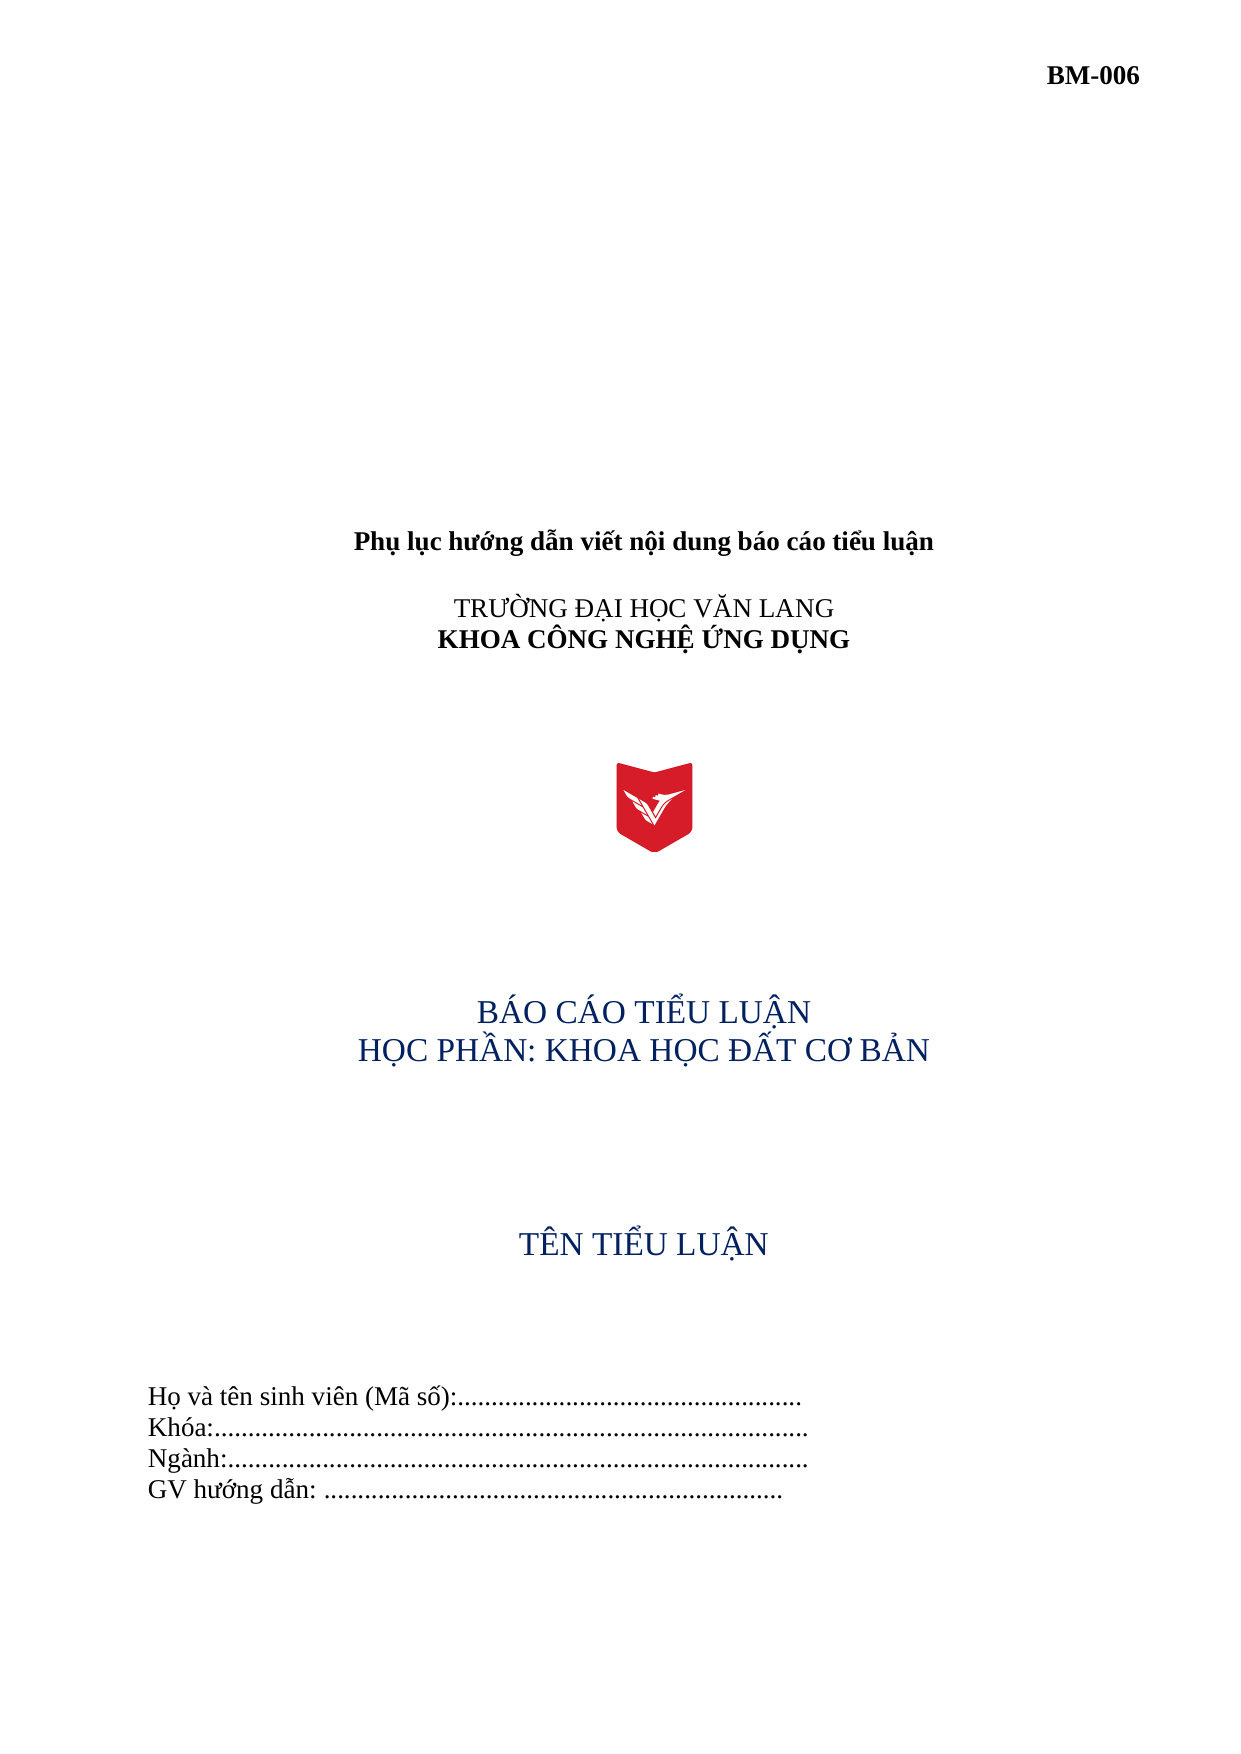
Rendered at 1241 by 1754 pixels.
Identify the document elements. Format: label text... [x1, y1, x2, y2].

picture [612, 760, 697, 852]
text KHOA CÔNG NGHỆ ỨNG DỤNG [148, 623, 1140, 654]
text Khóa:........................................................................................ [148, 1411, 1140, 1442]
text HỌC PHẦN: KHOA HỌC ĐẤT CƠ BẢN [148, 1030, 1140, 1069]
text BÁO CÁO TIỂU LUẬN [148, 992, 1140, 1030]
text TÊN TIỂU LUẬN [148, 1224, 1140, 1263]
text Họ và tên sinh viên (Mã số):................................................... [148, 1380, 1140, 1411]
text GV hướng dẫn: .................................................................... [148, 1473, 1140, 1505]
text Phụ lục hướng dẫn viết nội dung báo cáo tiểu luận [148, 525, 1140, 556]
text Ngành:...................................................................................... [148, 1442, 1140, 1473]
text TRƯỜNG ĐẠI HỌC VĂN LANG [148, 592, 1140, 623]
